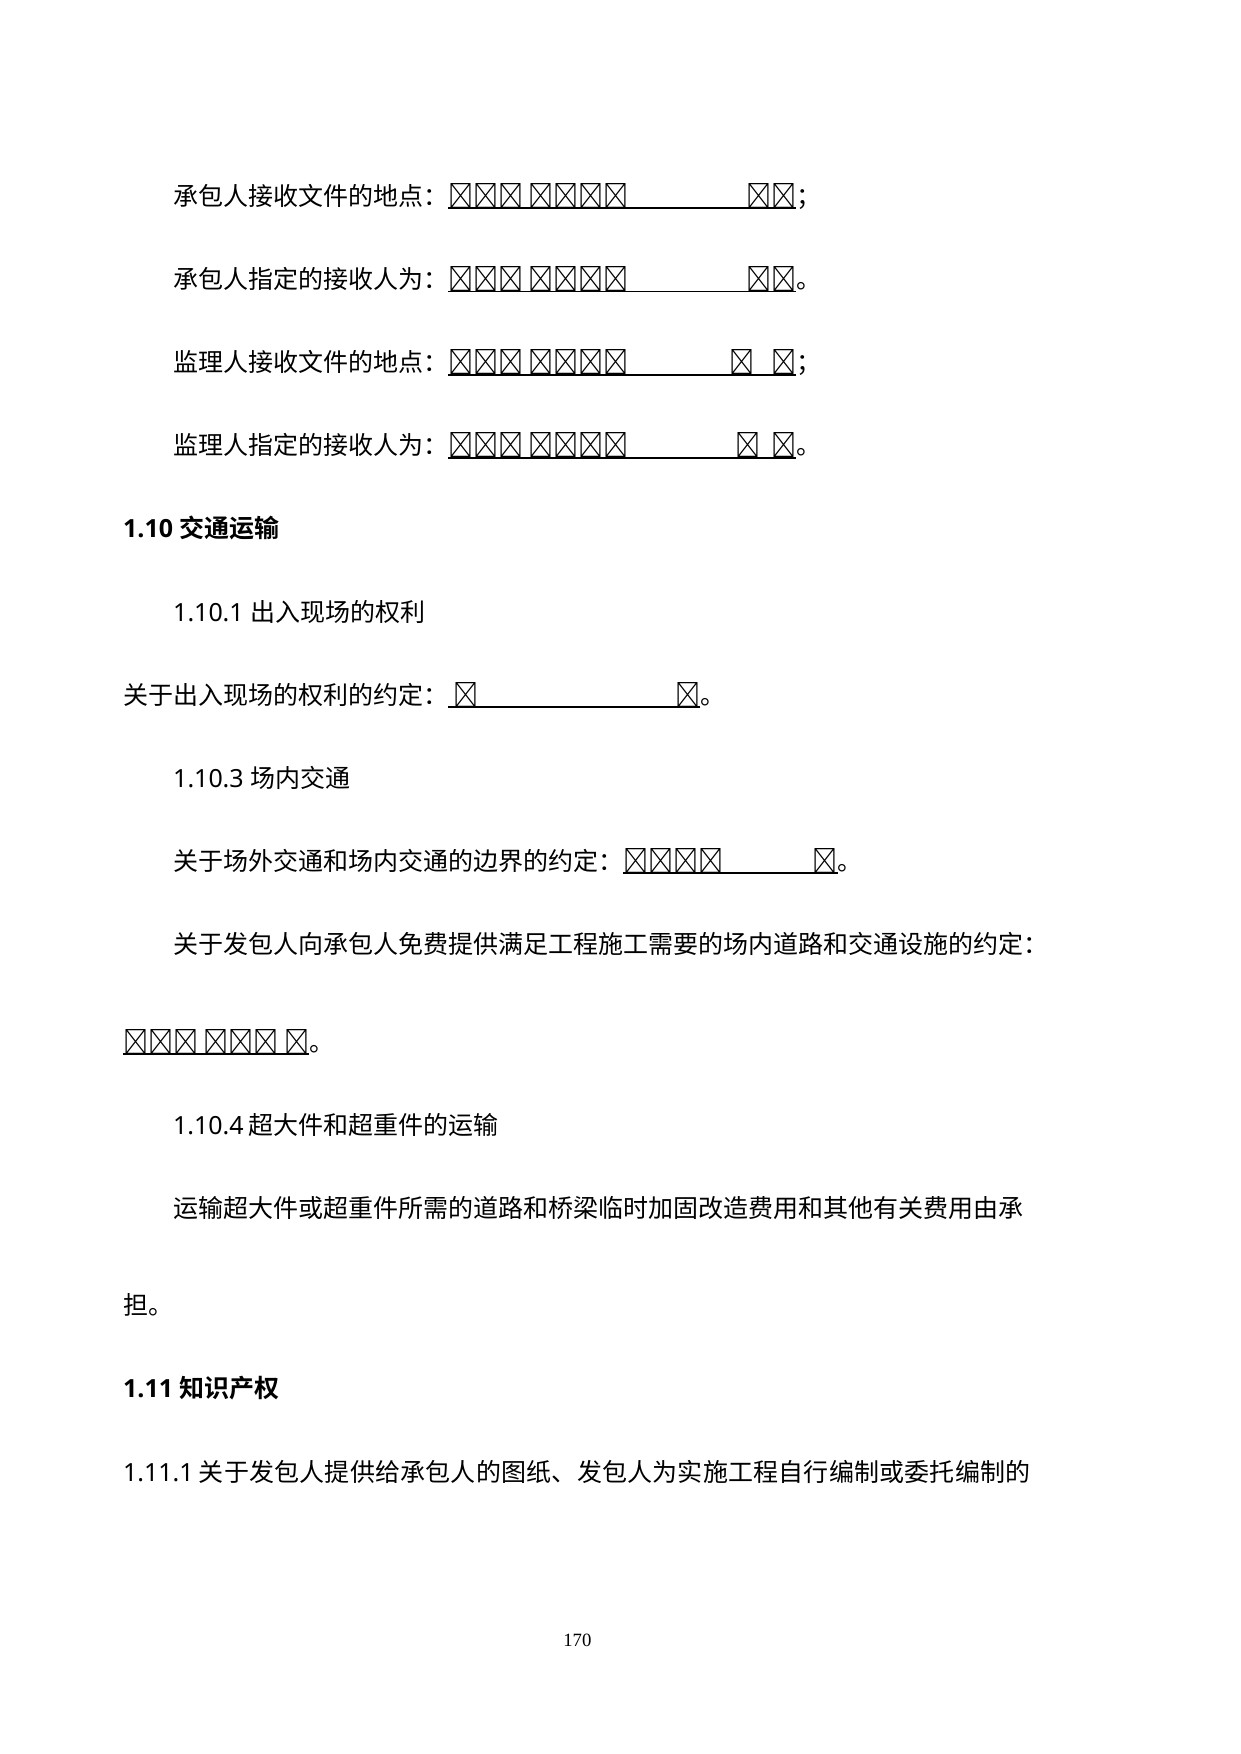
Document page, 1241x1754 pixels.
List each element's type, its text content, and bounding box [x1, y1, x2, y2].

text 关于场外交通和场内交通的边界的约定： 。 [123, 827, 1031, 892]
text 1.10.1 出入现场的权利 [123, 578, 1031, 643]
text 监理人接收文件的地点：   ； [123, 328, 1031, 393]
subtitle 1.11 知识产权 [123, 1354, 1031, 1419]
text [123, 1438, 1031, 1503]
subtitle 1.10 交通运输 [123, 494, 1031, 559]
text 1.10.4超大件和超重件的运输 [123, 1091, 1031, 1156]
text 运输超大件或超重件所需的道路和桥梁临时加固改造费用和其他有关费用由承担。 [123, 1174, 1031, 1336]
text 承包人指定的接收人为：  。 [123, 245, 1031, 310]
text 承包人接收文件的地点：  ； [123, 162, 1031, 227]
text 关于发包人向承包人免费提供满足工程施工需要的场内道路和交通设施的约定：  。 [123, 910, 1031, 1073]
text 1.10.3 场内交通 [123, 744, 1031, 809]
text 关于出入现场的权利的约定：  。 [123, 661, 1031, 726]
text 监理人指定的接收人为：   。 [123, 411, 1031, 476]
